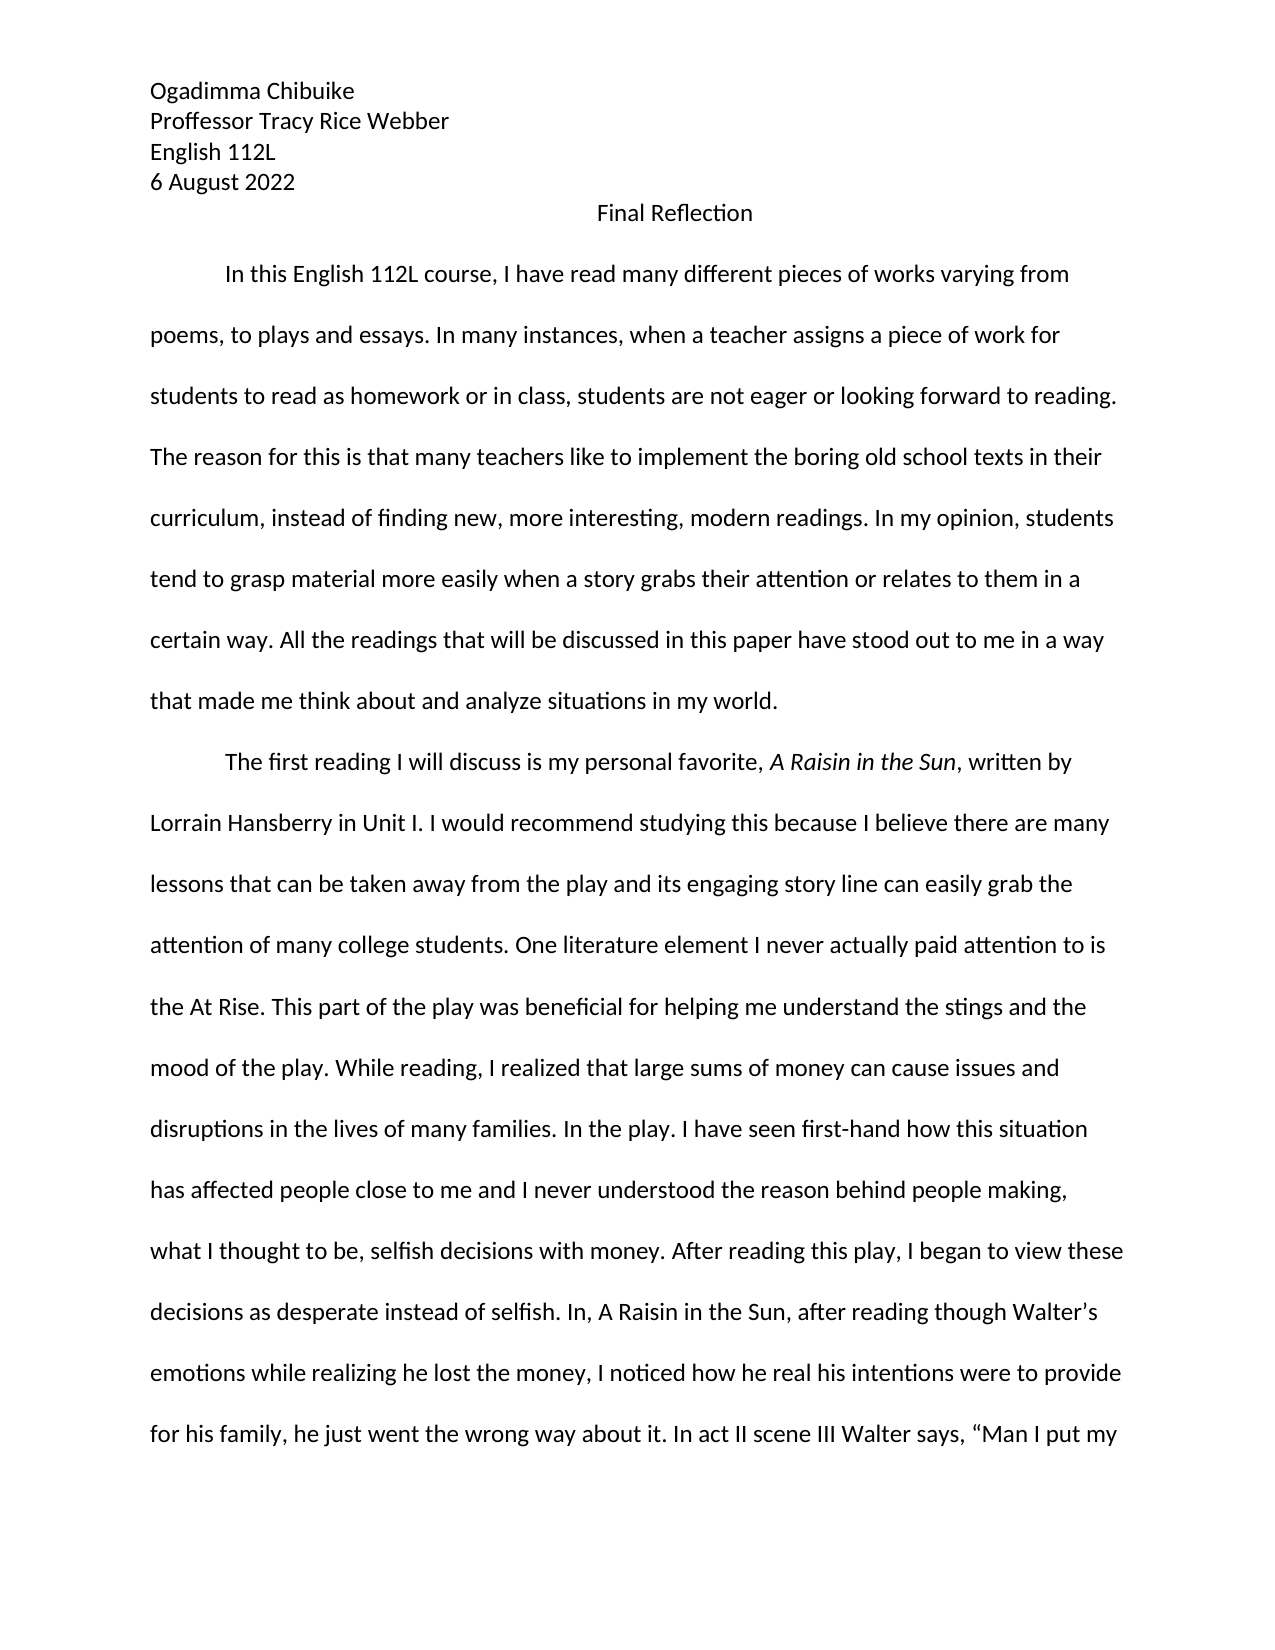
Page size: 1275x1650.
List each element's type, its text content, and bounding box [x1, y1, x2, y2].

text In this English 112L course, I have read many different pieces of works varying from poems, to plays and essays. In many instances, when a teacher assigns a piece of work for students to read as homework or in class, students are not eager or looking forward to reading. The reason for this is that many teachers like to implement the boring old school texts in their curriculum, instead of finding new, more interesting, modern readings. In my opinion, students tend to grasp material more easily when a story grabs their attention or relates to them in a certain way. All the readings that will be discussed in this paper have stood out to me in a way that made me think about and analyze situations in my world. [150, 258, 1125, 716]
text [150, 746, 1125, 1448]
text Final Reflection [150, 197, 1125, 228]
